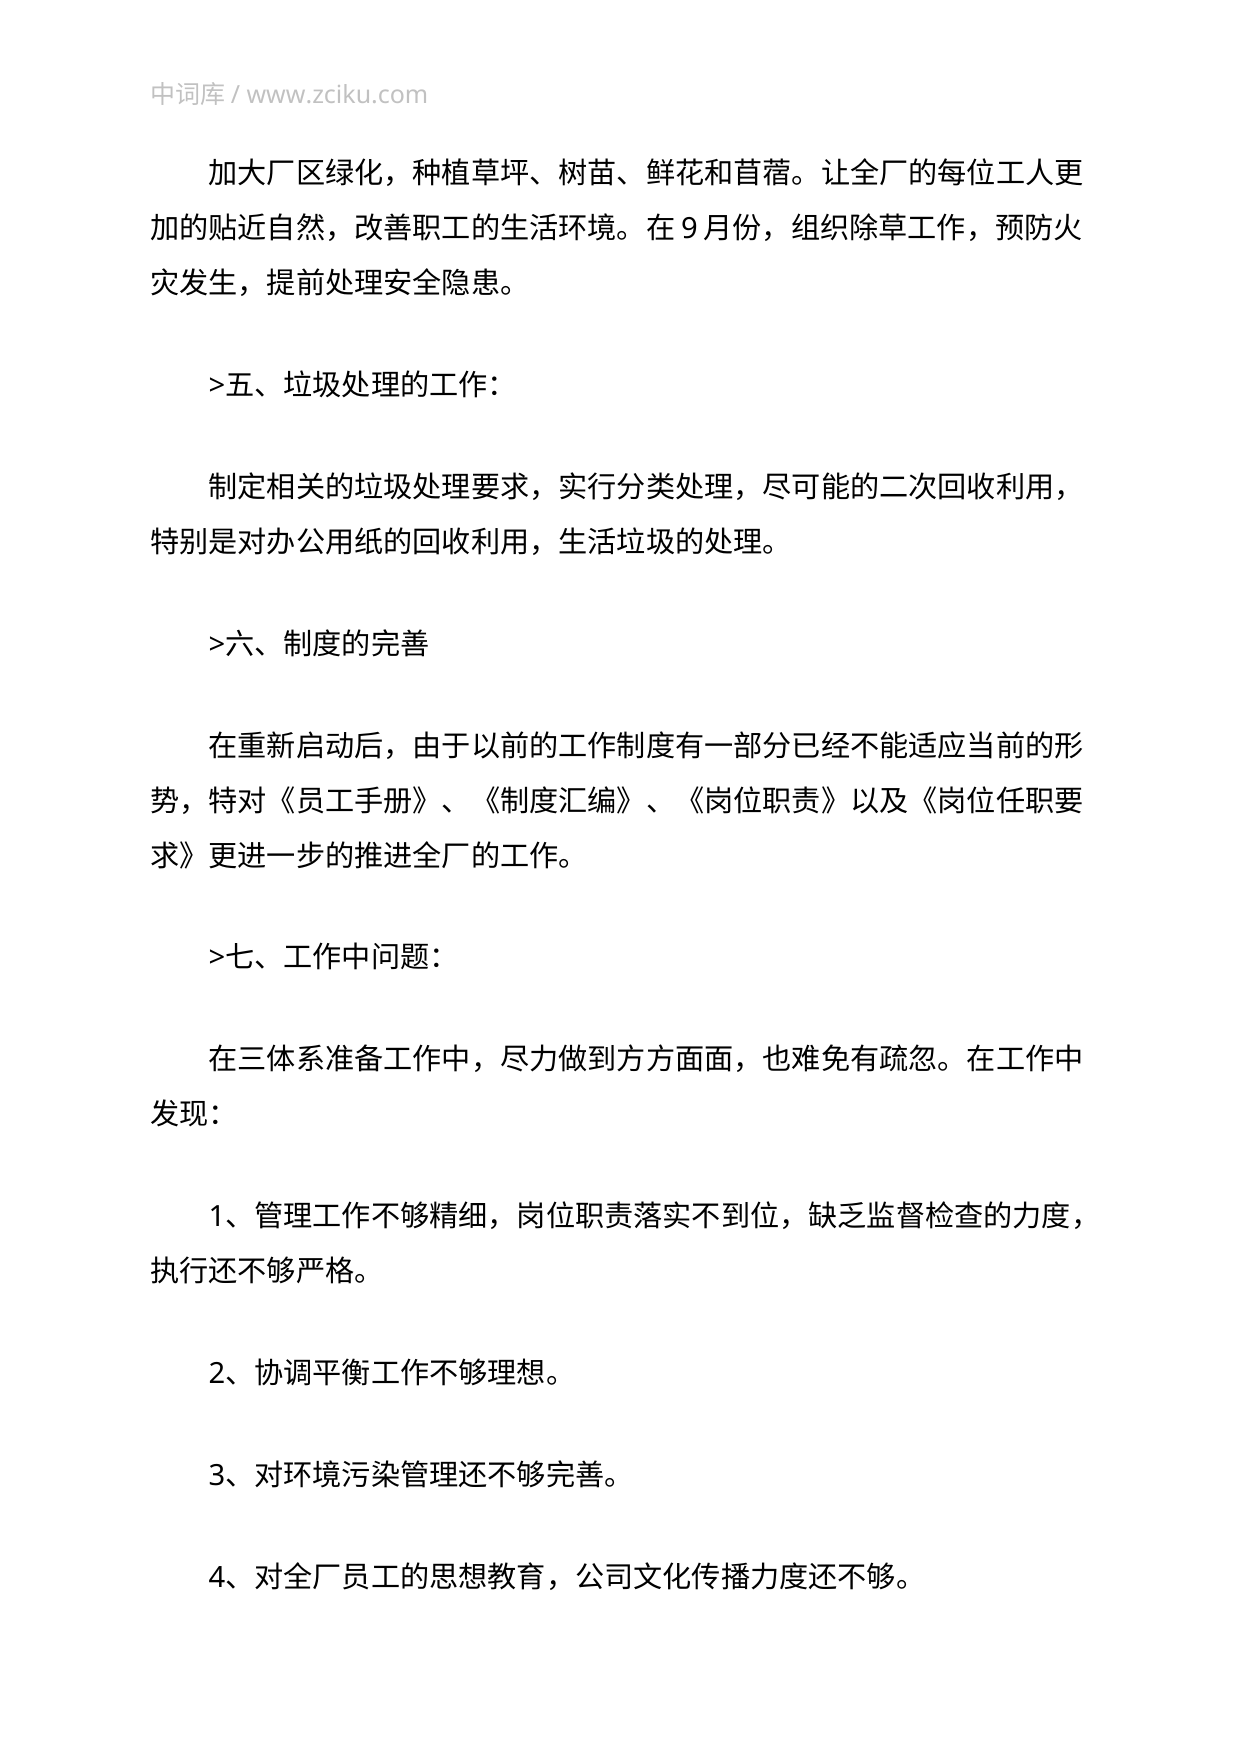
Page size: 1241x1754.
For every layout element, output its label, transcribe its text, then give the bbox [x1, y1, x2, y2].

text 4、对全厂员工的思想教育，公司文化传播力度还不够。 [150, 1553, 1090, 1596]
text 在三体系准备工作中，尽力做到方方面面，也难免有疏忽。在工作中发现： [150, 1036, 1090, 1133]
text >五、垃圾处理的工作： [150, 362, 1090, 404]
text >七、工作中问题： [150, 934, 1090, 976]
text 1、管理工作不够精细，岗位职责落实不到位，缺乏监督检查的力度，执行还不够严格。 [150, 1192, 1090, 1290]
text 加大厂区绿化，种植草坪、树苗、鲜花和苜蓿。让全厂的每位工人更加的贴近自然，改善职工的生活环境。在9月份，组织除草工作，预防火灾发生，提前处理安全隐患。 [150, 150, 1090, 302]
text 2、协调平衡工作不够理想。 [150, 1349, 1090, 1392]
text 制定相关的垃圾处理要求，实行分类处理，尽可能的二次回收利用，特别是对办公用纸的回收利用，生活垃圾的处理。 [150, 464, 1090, 561]
text 在重新启动后，由于以前的工作制度有一部分已经不能适应当前的形势，特对《员工手册》、《制度汇编》、《岗位职责》以及《岗位任职要求》更进一步的推进全厂的工作。 [150, 722, 1090, 874]
text 3、对环境污染管理还不够完善。 [150, 1451, 1090, 1494]
text >六、制度的完善 [150, 620, 1090, 663]
